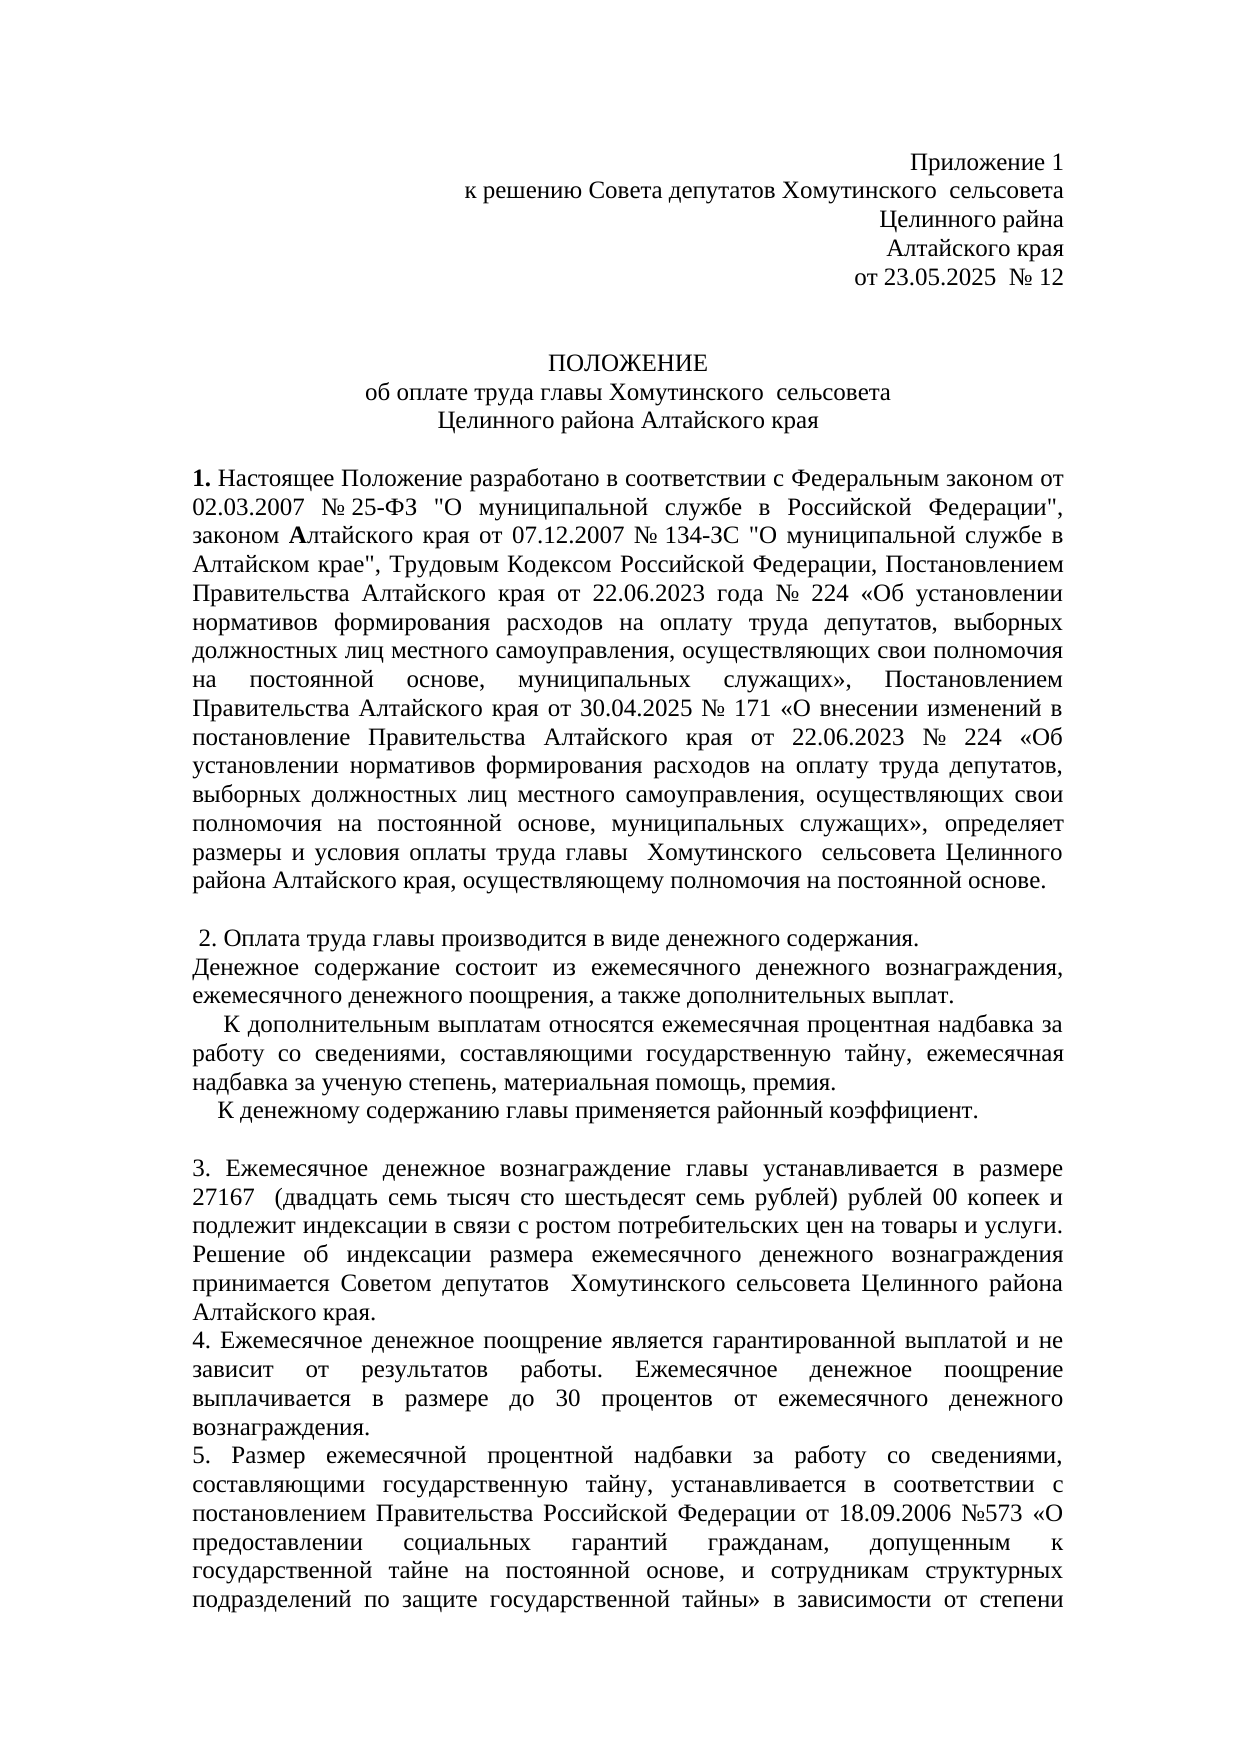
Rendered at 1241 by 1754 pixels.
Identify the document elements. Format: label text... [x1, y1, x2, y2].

text Приложение 1 [192, 147, 1064, 176]
text Денежное содержание состоит из ежемесячного денежного вознаграждения, ежемесячного денежного поощрения, а также дополнительных выплат. [192, 952, 1064, 1009]
text 3. Ежемесячное денежное вознаграждение главы устанавливается в размере 27167 (двадцать семь тысяч сто шестьдесят семь рублей) рублей 00 копеек и подлежит индексации в связи с ростом потребительских цен на товары и услуги. Решение об индексации размера ежемесячного денежного вознаграждения принимается Советом депутатов Хомутинского сельсовета Целинного района Алтайского края. [192, 1153, 1064, 1326]
text К денежному содержанию главы применяется районный коэффициент. [192, 1096, 1064, 1124]
text 1. Настоящее Положение разработано в соответствии с Федеральным законом от 02.03.2007 № 25-ФЗ "О муниципальной службе в Российской Федерации", законом Алтайского края от 07.12.2007 № 134-ЗС "О муниципальной службе в Алтайском крае", Трудовым Кодексом Российской Федерации, Постановлением Правительства Алтайского края от 22.06.2023 года № 224 «Об установлении нормативов формирования расходов на оплату труда депутатов, выборных должностных лиц местного самоуправления, осуществляющих свои полномочия на постоянной основе, муниципальных служащих», Постановлением Правительства Алтайского края от 30.04.2025 № 171 «О внесении изменений в постановление Правительства Алтайского края от 22.06.2023 № 224 «Об установлении нормативов формирования расходов на оплату труда депутатов, выборных должностных лиц местного самоуправления, осуществляющих свои полномочия на постоянной основе, муниципальных служащих», определяет размеры и условия оплаты труда главы Хомутинского сельсовета Целинного района Алтайского края, осуществляющему полномочия на постоянной основе. [192, 463, 1064, 894]
text Целинного райна [192, 204, 1064, 233]
text 2. Оплата труда главы производится в виде денежного содержания. [192, 923, 1064, 952]
text Алтайского края [192, 233, 1064, 262]
text 4. Ежемесячное денежное поощрение является гарантированной выплатой и не зависит от результатов работы. Ежемесячное денежное поощрение выплачивается в размере до 30 процентов от ежемесячного денежного вознаграждения. [192, 1326, 1064, 1441]
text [192, 1441, 1064, 1613]
text к решению Совета депутатов Хомутинского сельсовета [192, 176, 1064, 204]
text Целинного района Алтайского края [192, 406, 1064, 434]
text от 23.05.2025 № 12 [192, 262, 1064, 291]
text об оплате труда главы Хомутинского сельсовета [192, 377, 1064, 406]
text ПОЛОЖЕНИЕ [192, 348, 1064, 377]
text К дополнительным выплатам относятся ежемесячная процентная надбавка за работу со сведениями, составляющими государственную тайну, ежемесячная надбавка за ученую степень, материальная помощь, премия. [192, 1009, 1064, 1096]
